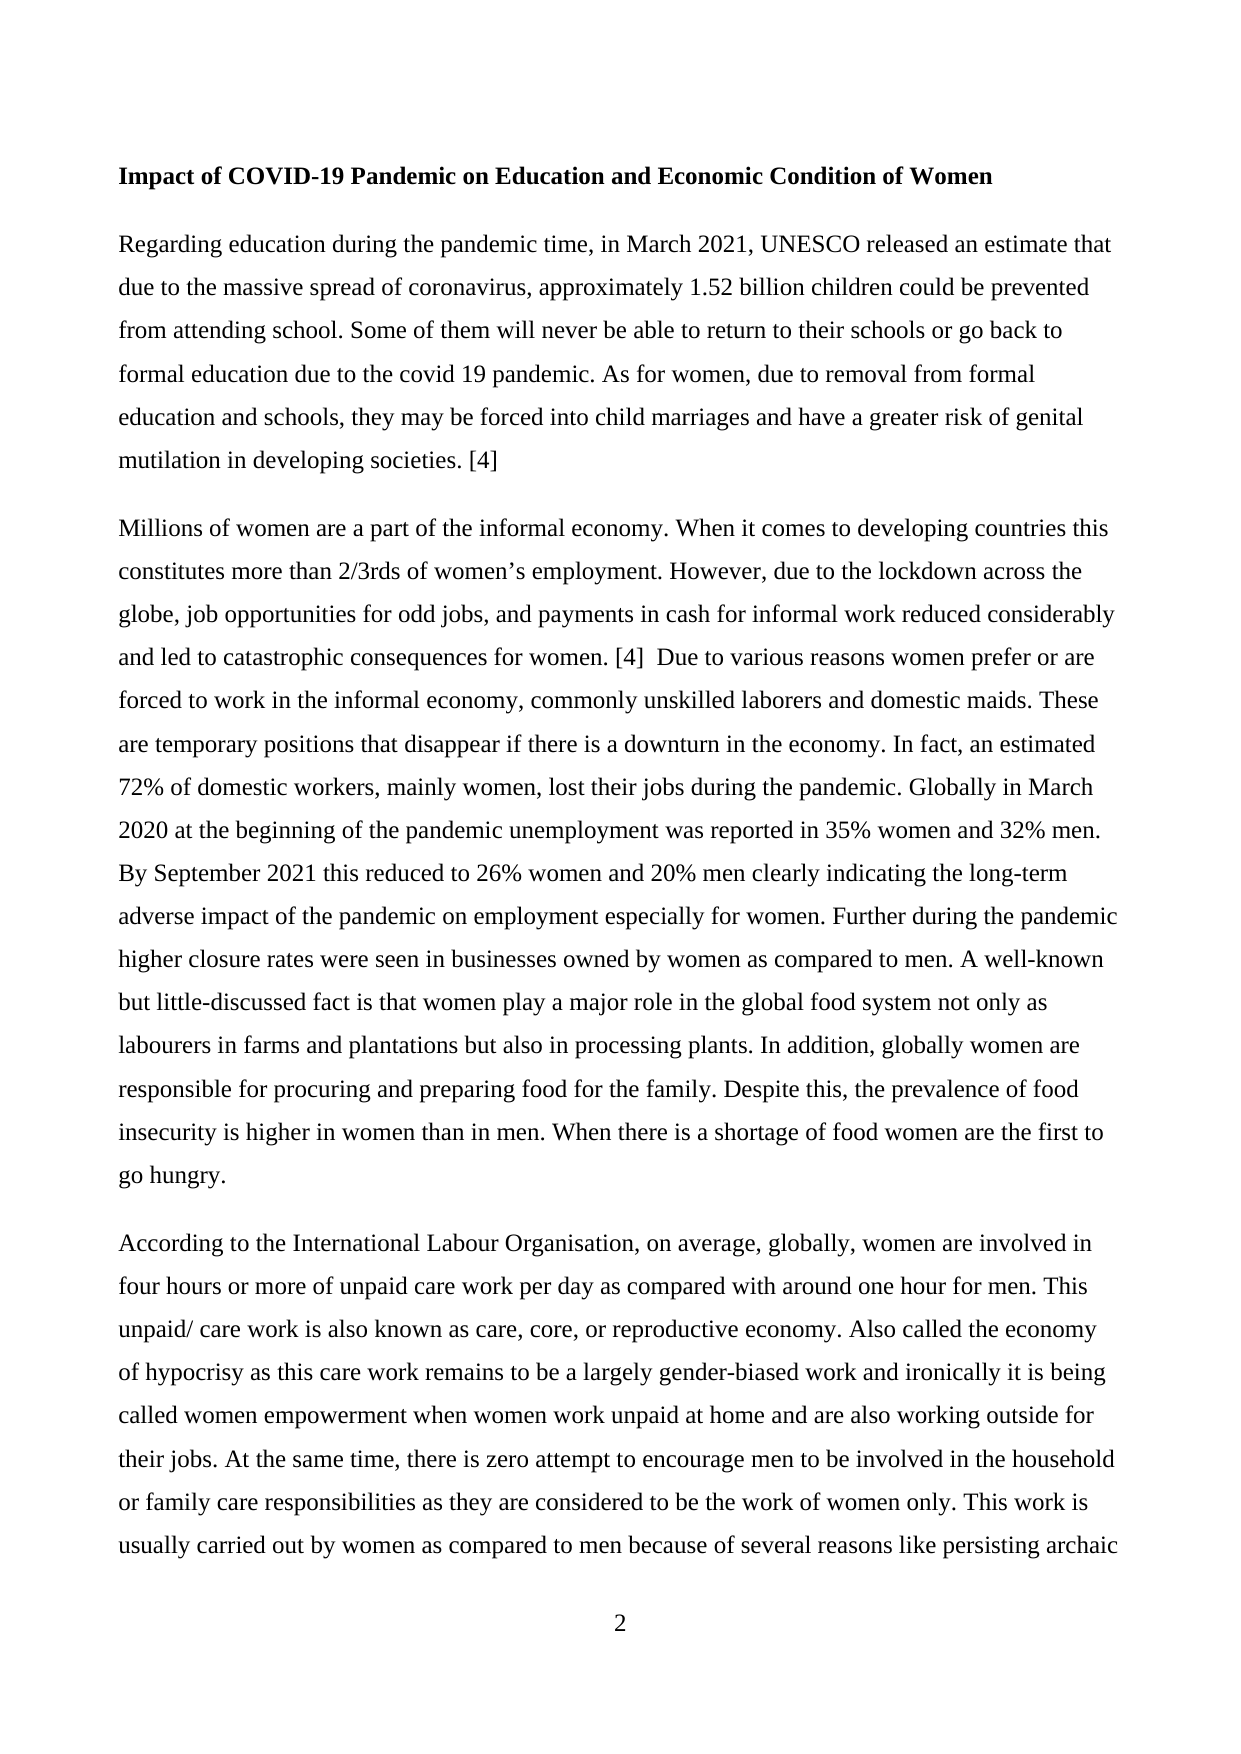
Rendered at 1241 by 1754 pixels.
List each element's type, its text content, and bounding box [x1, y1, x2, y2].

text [118, 1228, 1122, 1559]
text Regarding education during the pandemic time, in March 2021, UNESCO released an estimate that due to the massive spread of coronavirus, approximately 1.52 billion children could be prevented from attending school. Some of them will never be able to return to their schools or go back to formal education due to the covid 19 pandemic. As for women, due to removal from formal education and schools, they may be forced into child marriages and have a greater risk of genital mutilation in developing societies. [4] [118, 229, 1122, 474]
text Impact of COVID-19 Pandemic on Education and Economic Condition of Women [118, 161, 1122, 190]
text Millions of women are a part of the informal economy. When it comes to developing countries this constitutes more than 2/3rds of women’s employment. However, due to the lockdown across the globe, job opportunities for odd jobs, and payments in cash for informal work reduced considerably and led to catastrophic consequences for women. [4] Due to various reasons women prefer or are forced to work in the informal economy, commonly unskilled laborers and domestic maids. These are temporary positions that disappear if there is a downturn in the economy. In fact, an estimated 72% of domestic workers, mainly women, lost their jobs during the pandemic. Globally in March 2020 at the beginning of the pandemic unemployment was reported in 35% women and 32% men. By September 2021 this reduced to 26% women and 20% men clearly indicating the long-term adverse impact of the pandemic on employment especially for women. Further during the pandemic higher closure rates were seen in businesses owned by women as compared to men. A well-known but little-discussed fact is that women play a major role in the global food system not only as labourers in farms and plantations but also in processing plants. In addition, globally women are responsible for procuring and preparing food for the family. Despite this, the prevalence of food insecurity is higher in women than in men. When there is a shortage of food women are the first to go hungry. [118, 513, 1122, 1189]
